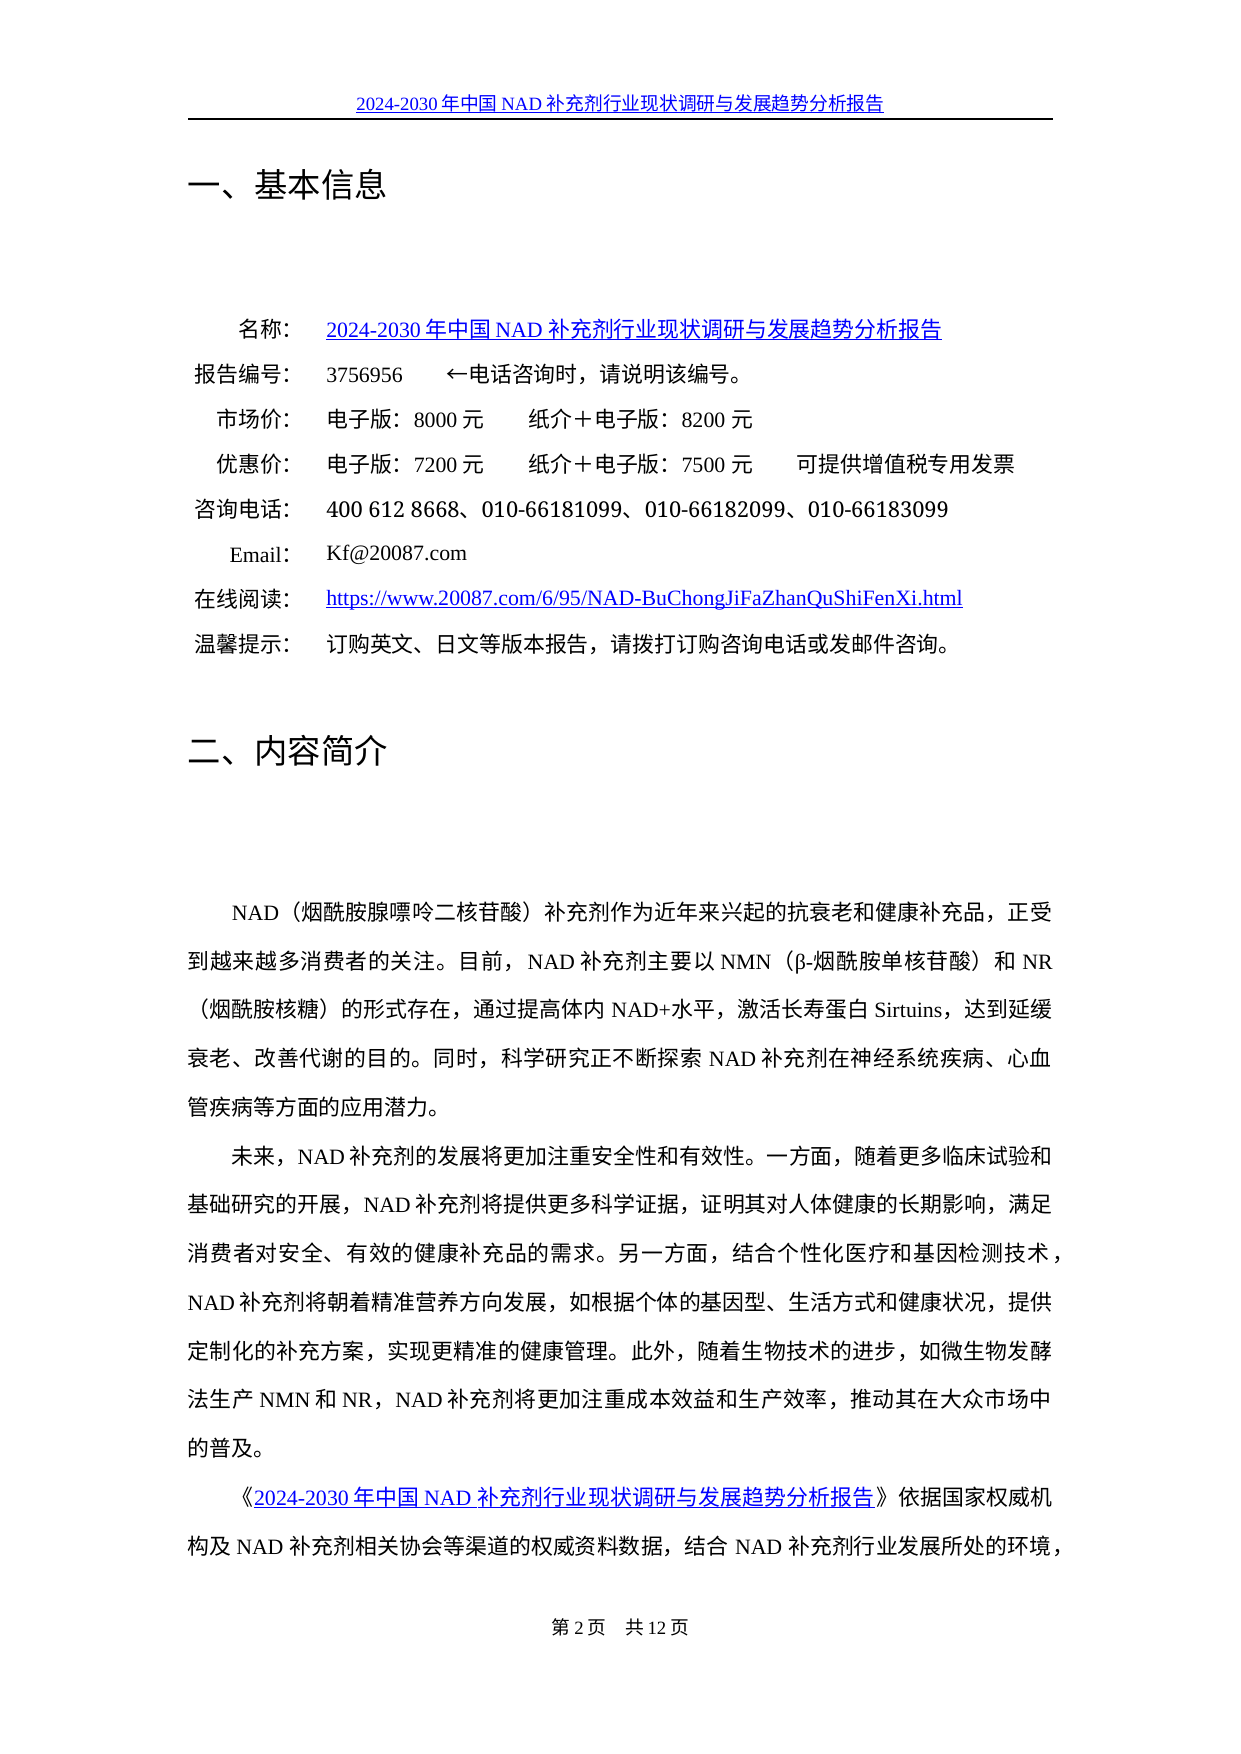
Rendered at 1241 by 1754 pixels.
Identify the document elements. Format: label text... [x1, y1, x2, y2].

title 一、基本信息 [187, 150, 1053, 215]
table_header 名称： [167, 312, 315, 357]
table_cell 电子版：8000 元 纸介＋电子版：8200 元 [315, 402, 1073, 447]
table_cell 温馨提示： [167, 627, 315, 672]
table_cell 订购英文、日文等版本报告，请拨打订购咨询电话或发邮件咨询。 [315, 627, 1073, 672]
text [187, 894, 1053, 1561]
table_cell 优惠价： [167, 447, 315, 492]
table_cell [315, 582, 1073, 627]
table_cell 市场价： [167, 402, 315, 447]
table_cell 400 612 8668、010-66181099、010-66182099、010-66183099 [315, 492, 1073, 537]
title 二、内容简介 [187, 717, 1053, 782]
table_cell 报告编号： [167, 357, 315, 402]
table_cell Email： [167, 537, 315, 582]
table_cell 电子版：7200 元 纸介＋电子版：7500 元 可提供增值税专用发票 [315, 447, 1073, 492]
table_header 2024-2030年中国NAD 补充剂行业现状调研与发展趋势分析报告 [315, 312, 1073, 357]
table_cell 在线阅读： [167, 582, 315, 627]
table_cell 3756956 ←电话咨询时，请说明该编号。 [315, 357, 1073, 402]
table_cell Kf@20087.com [315, 537, 1073, 582]
table_cell 咨询电话： [167, 492, 315, 537]
